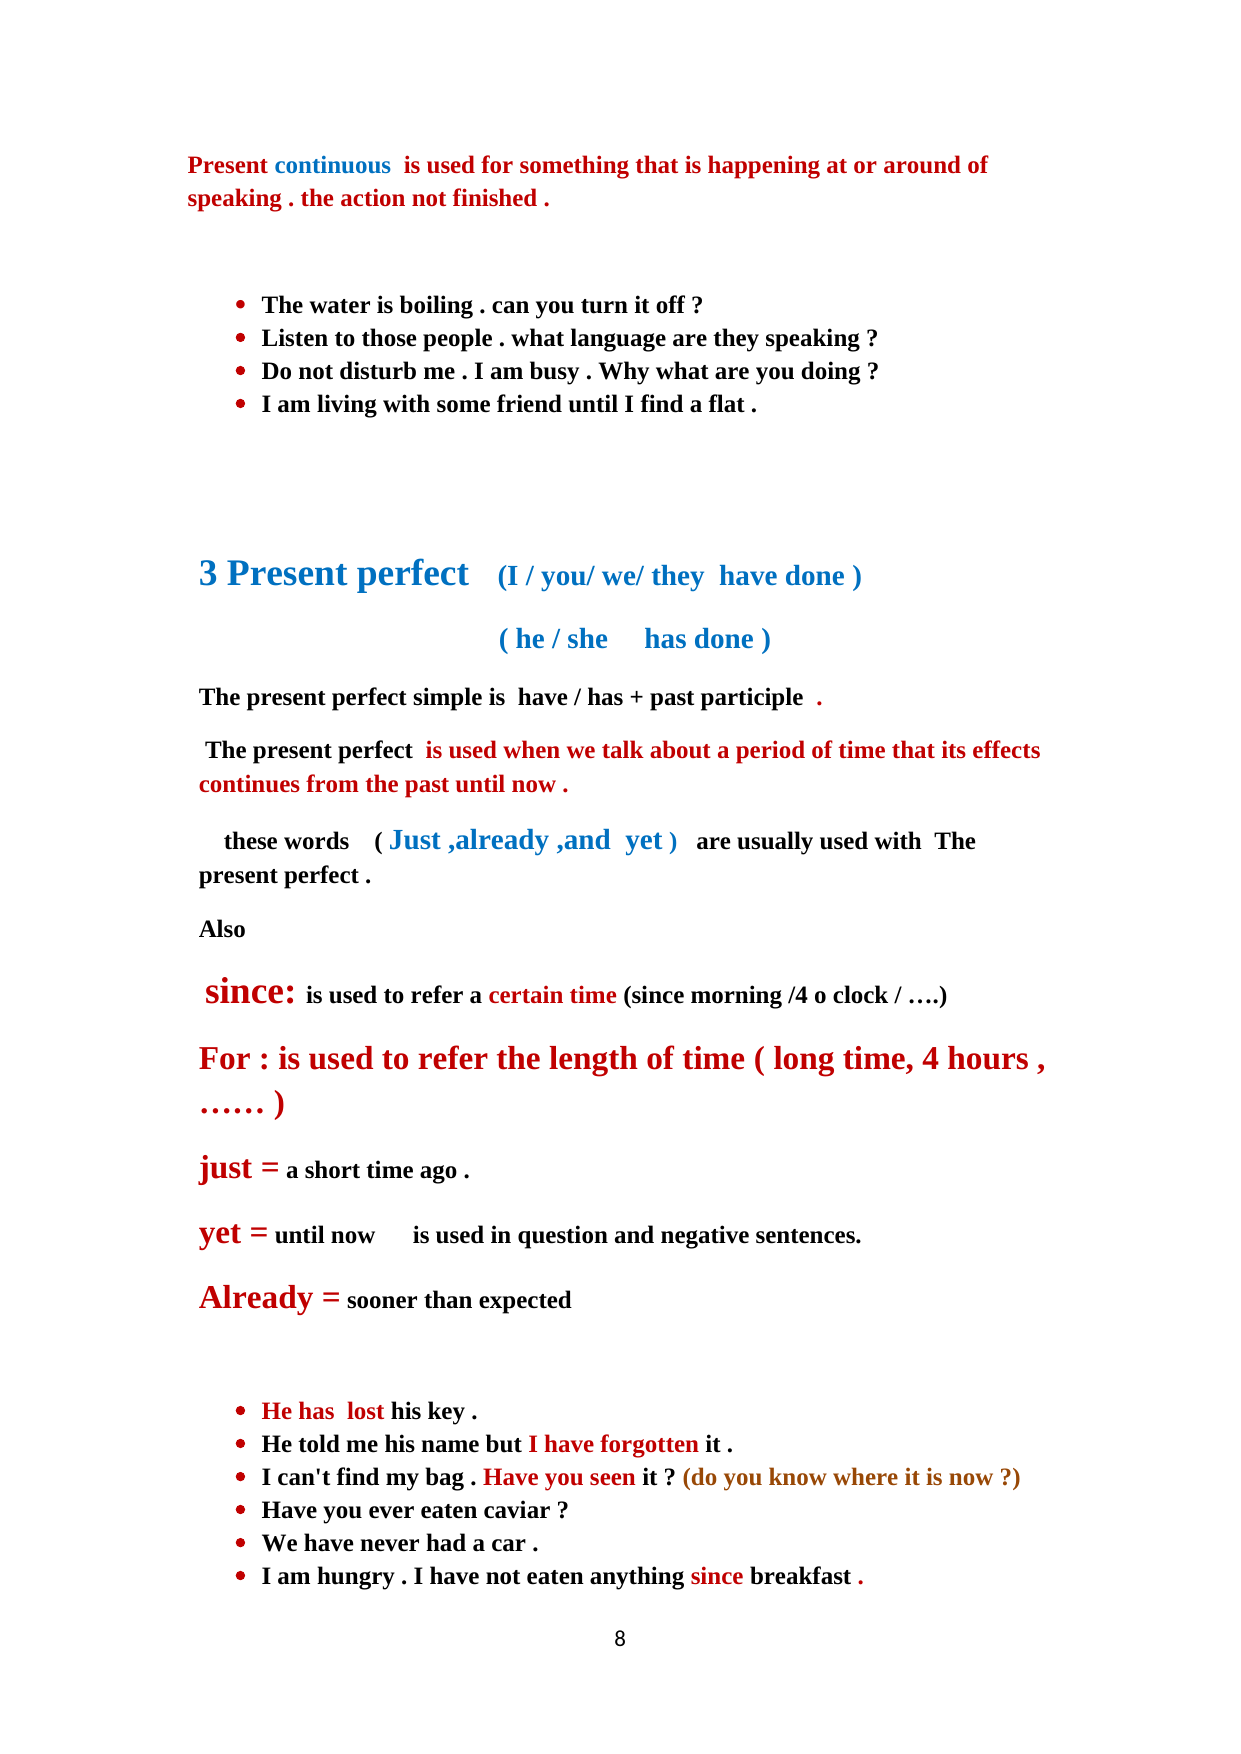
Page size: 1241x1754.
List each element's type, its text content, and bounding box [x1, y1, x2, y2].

list He has lost his key . [236, 1396, 1053, 1425]
text ( he / she has done ) [198, 621, 1053, 654]
list The water is boiling . can you turn it off ? [236, 290, 1053, 319]
text yet = until now is used in question and negative sentences. [198, 1212, 1053, 1251]
list I am hungry . I have not eaten anything since breakfast . [236, 1561, 1053, 1590]
text Already = sooner than expected [198, 1277, 1053, 1316]
list I can't find my bag . Have you seen it ? (do you know where it is now ?) [236, 1462, 1053, 1491]
text The present perfect simple is have / has + past participle . [198, 682, 1053, 711]
text The present perfect is used when we talk about a period of time that its effects continues from the past until now . [198, 736, 1053, 797]
list We have never had a car . [236, 1528, 1053, 1557]
text these words ( Just ,already ,and yet ) are usually used with The present perfect . [198, 822, 1053, 889]
text just = a short time ago . [198, 1147, 1053, 1186]
list I am living with some friend until I find a flat . [236, 389, 1053, 418]
text since: is used to refer a certain time (since morning /4 o clock / ….) [198, 968, 1053, 1011]
text 3 Present perfect (I / you/ we/ they have done ) [198, 551, 1053, 594]
text Also [198, 914, 1053, 943]
list He told me his name but I have forgotten it . [236, 1429, 1053, 1458]
list Have you ever eaten caviar ? [236, 1495, 1053, 1524]
list Listen to those people . what language are they speaking ? [236, 323, 1053, 352]
text Present continuous is used for something that is happening at or around of speaking . the action not finished . [187, 150, 1053, 212]
list Do not disturb me . I am busy . Why what are you doing ? [236, 356, 1053, 385]
text For : is used to refer the length of time ( long time, 4 hours ,…… ) [198, 1038, 1053, 1121]
